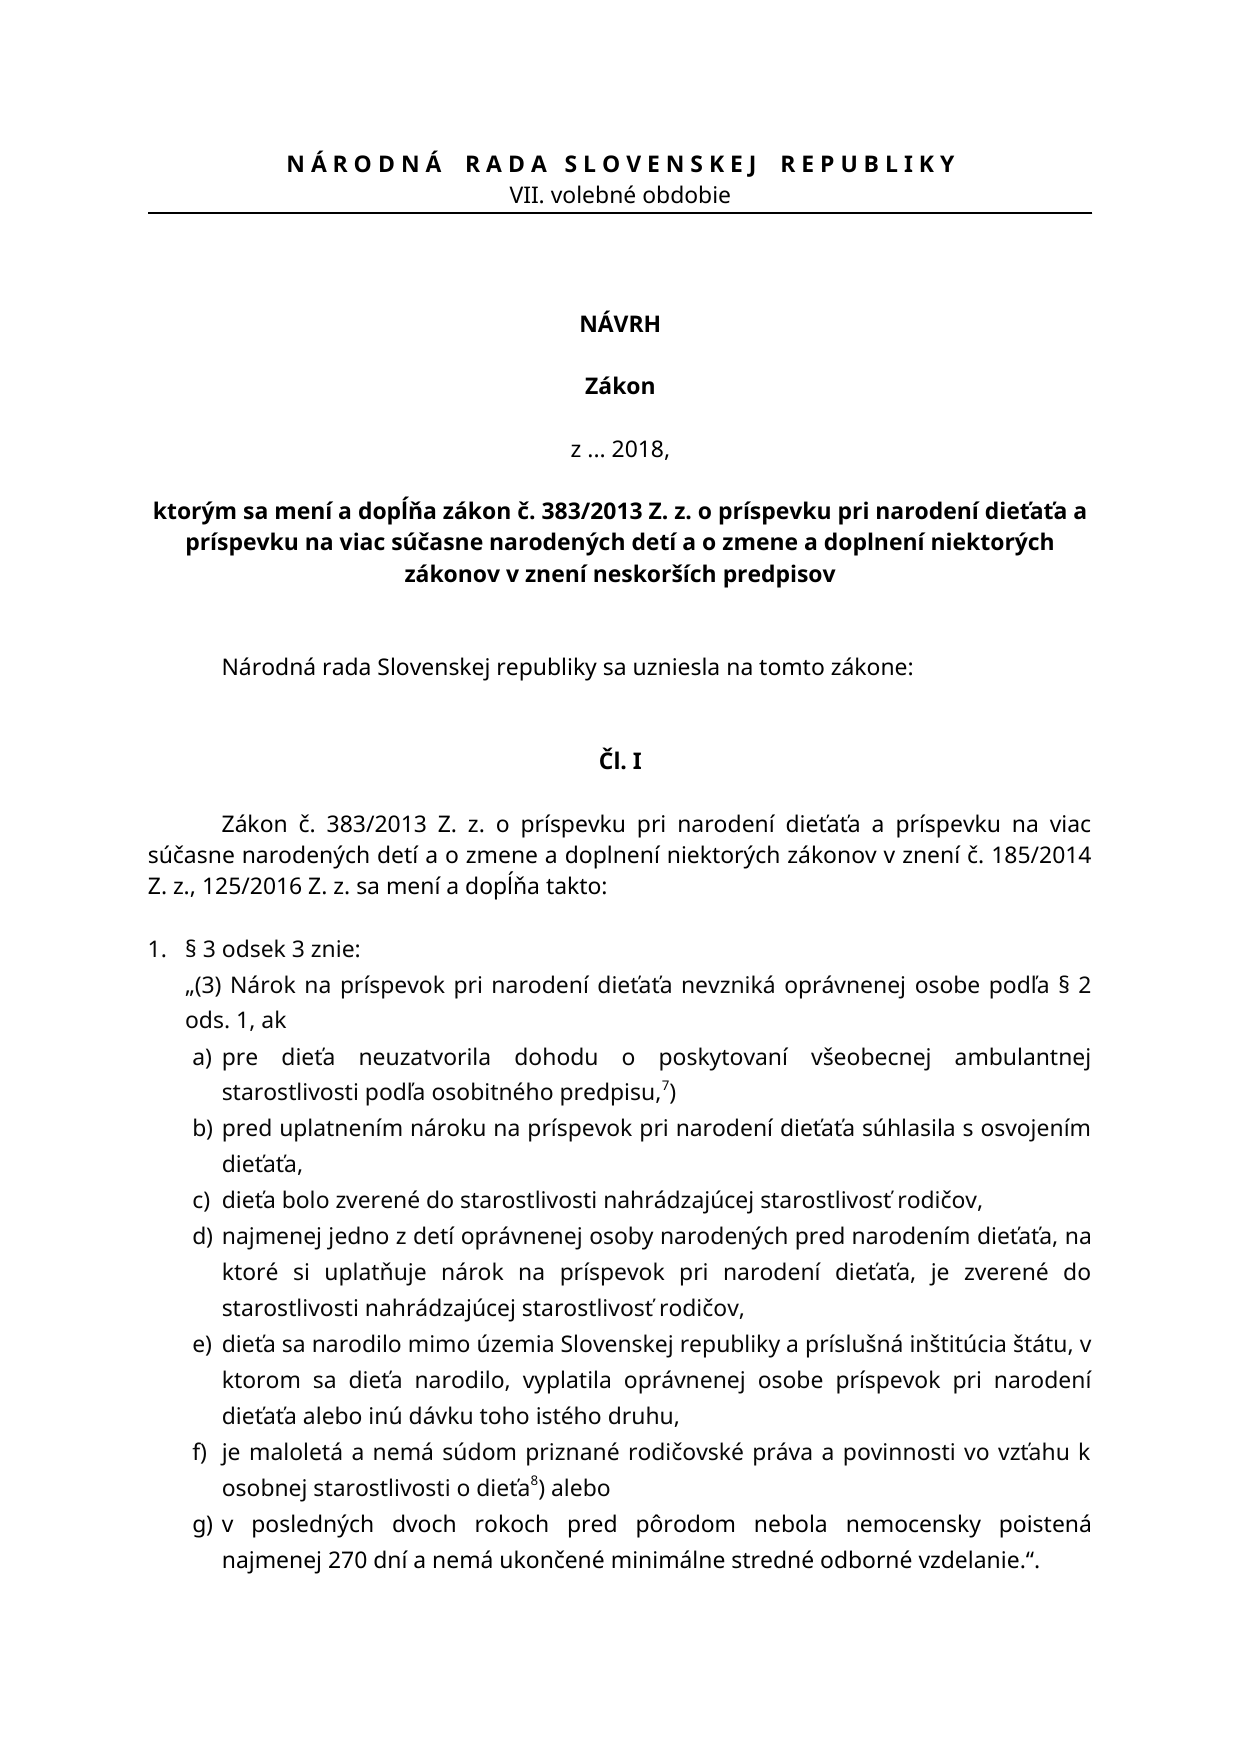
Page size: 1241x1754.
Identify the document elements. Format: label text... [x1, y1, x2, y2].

text NÁVRH [148, 308, 1092, 339]
list je maloletá a nemá súdom priznané rodičovské práva a povinnosti vo vzťahu k osobnej starostlivosti o dieťa8) alebo [192, 1436, 1092, 1503]
text VII. volebné obdobie [148, 179, 1092, 212]
list v posledných dvoch rokoch pred pôrodom nebola nemocensky poistená najmenej 270 dní a nemá ukončené minimálne stredné odborné vzdelanie.“. [192, 1508, 1092, 1575]
list § 3 odsek 3 znie: [147, 933, 1092, 964]
subtitle Zákon [148, 370, 1092, 401]
text Čl. I [148, 745, 1092, 776]
text ktorým sa mení a dopĺňa zákon č. 383/2013 Z. z. o príspevku pri narodení dieťaťa a príspevku na viac súčasne narodených detí a o zmene a doplnení niektorých zákonov v znení neskorších predpisov [148, 495, 1092, 589]
list pre dieťa neuzatvorila dohodu o poskytovaní všeobecnej ambulantnej starostlivosti podľa osobitného predpisu,7) [192, 1040, 1092, 1108]
list dieťa bolo zverené do starostlivosti nahrádzajúcej starostlivosť rodičov, [192, 1184, 1092, 1215]
text z ... 2018, [148, 433, 1092, 464]
list „(3) Nárok na príspevok pri narodení dieťaťa nevzniká oprávnenej osobe podľa § 2 ods. 1, ak [185, 968, 1092, 1036]
text N Á R O D N Á R A D A S L O V E N S K E J R E P U B L I K Y [148, 148, 1092, 179]
list najmenej jedno z detí oprávnenej osoby narodených pred narodením dieťaťa, na ktoré si uplatňuje nárok na príspevok pri narodení dieťaťa, je zverené do starostlivosti nahrádzajúcej starostlivosť rodičov, [192, 1220, 1092, 1323]
text Zákon č. 383/2013 Z. z. o príspevku pri narodení dieťaťa a príspevku na viac súčasne narodených detí a o zmene a doplnení niektorých zákonov v znení č. 185/2014 Z. z., 125/2016 Z. z. sa mení a dopĺňa takto: [148, 808, 1092, 901]
text Národná rada Slovenskej republiky sa uzniesla na tomto zákone: [148, 651, 1092, 683]
list pred uplatnením nároku na príspevok pri narodení dieťaťa súhlasila s osvojením dieťaťa, [192, 1112, 1092, 1179]
list dieťa sa narodilo mimo územia Slovenskej republiky a príslušná inštitúcia štátu, v ktorom sa dieťa narodilo, vyplatila oprávnenej osobe príspevok pri narodení dieťaťa alebo inú dávku toho istého druhu, [192, 1328, 1092, 1431]
